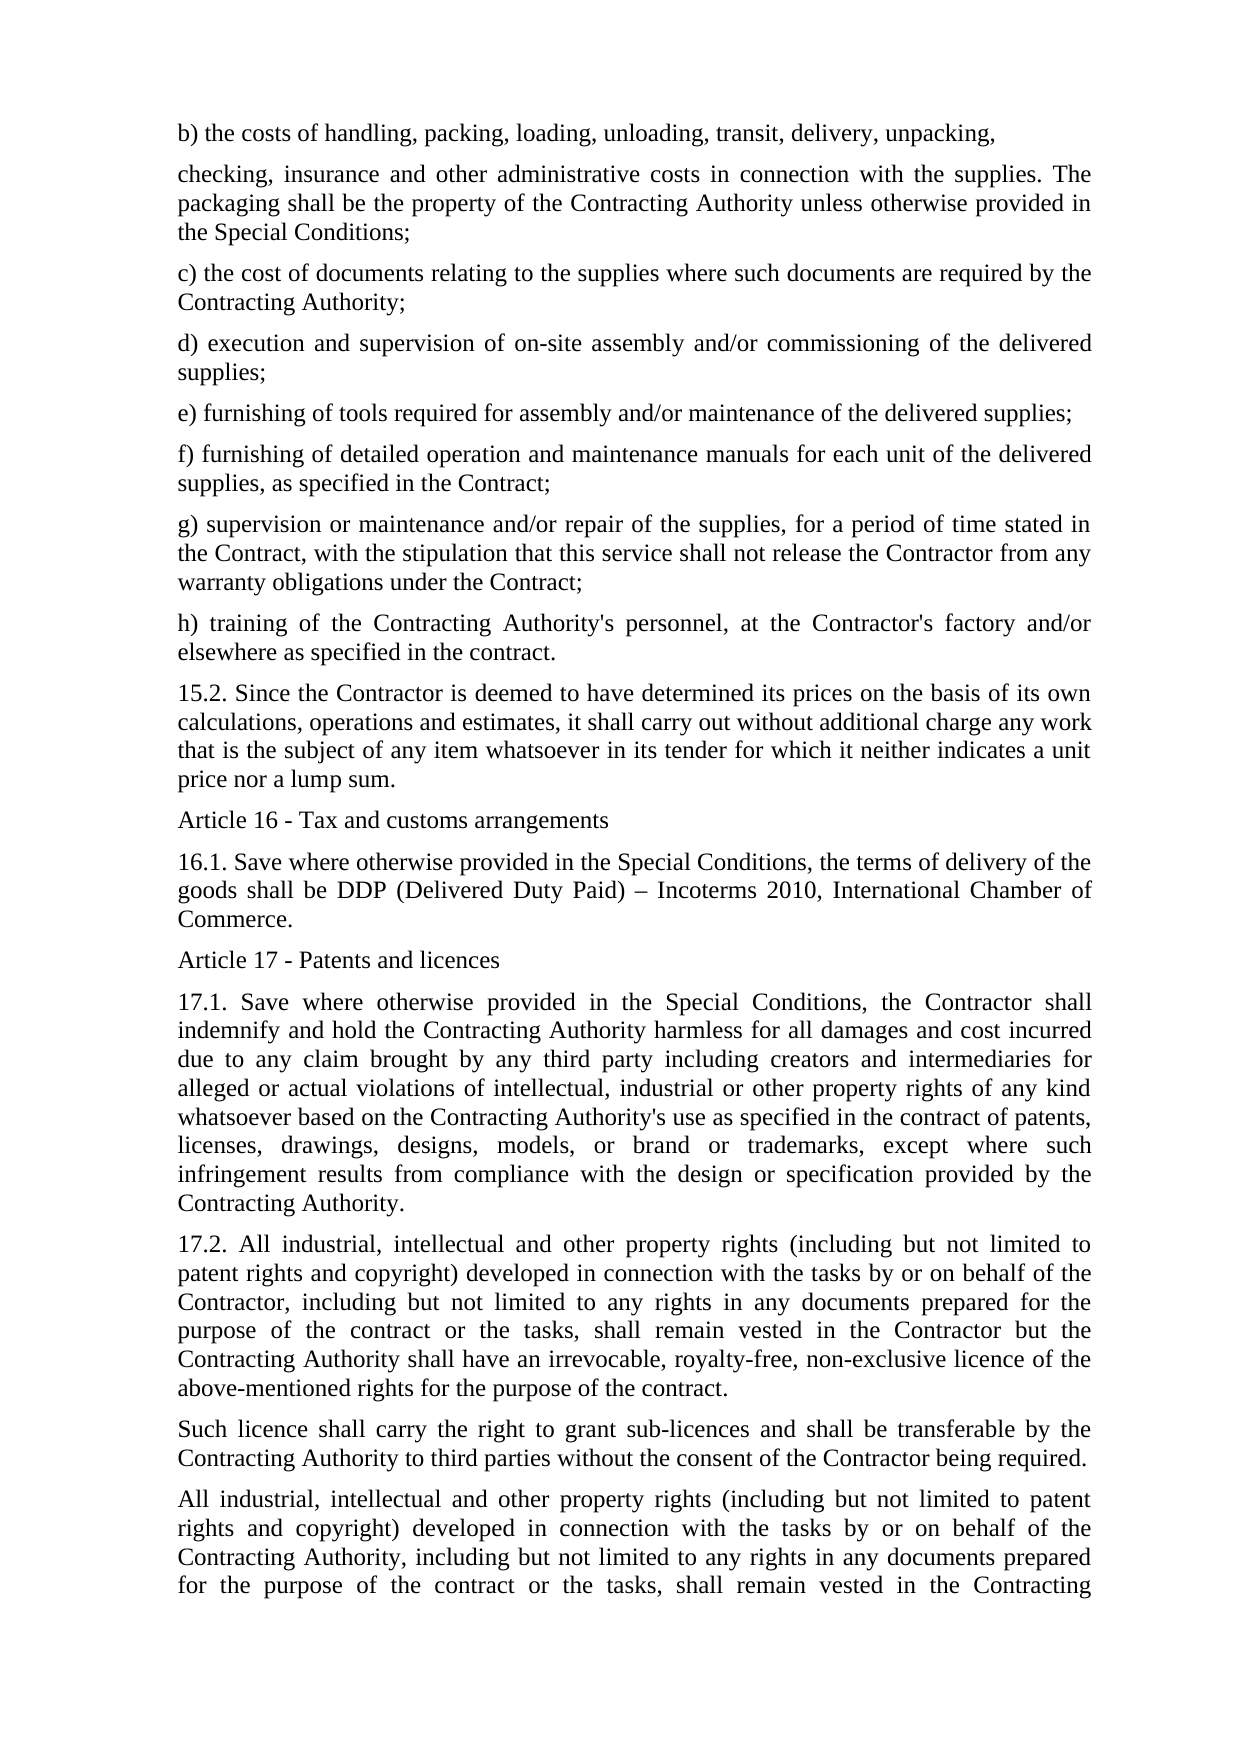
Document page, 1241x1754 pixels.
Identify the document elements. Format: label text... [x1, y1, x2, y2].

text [177, 1484, 1092, 1599]
text Article 17 - Patents and licences [177, 946, 1092, 974]
text checking, insurance and other administrative costs in connection with the supplies. The packaging shall be the property of the Contracting Authority unless otherwise provided in the Special Conditions; [177, 159, 1092, 246]
text Such licence shall carry the right to grant sub-licences and shall be transferable by the Contracting Authority to third parties without the consent of the Contractor being required. [177, 1414, 1092, 1472]
text 17.1. Save where otherwise provided in the Special Conditions, the Contractor shall indemnify and hold the Contracting Authority harmless for all damages and cost incurred due to any claim brought by any third party including creators and intermediaries for alleged or actual violations of intellectual, industrial or other property rights of any kind whatsoever based on the Contracting Authority's use as specified in the contract of patents, licenses, drawings, designs, models, or brand or trademarks, except where such infringement results from compliance with the design or specification provided by the Contracting Authority. [177, 987, 1092, 1217]
text 16.1. Save where otherwise provided in the Special Conditions, the terms of delivery of the goods shall be DDP (Delivered Duty Paid) – Incoterms 2010, International Chamber of Commerce. [177, 847, 1092, 933]
text h) training of the Contracting Authority's personnel, at the Contractor's factory and/or elsewhere as specified in the contract. [177, 608, 1092, 666]
text Article 16 - Tax and customs arrangements [177, 806, 1092, 834]
text b) the costs of handling, packing, loading, unloading, transit, delivery, unpacking, [177, 118, 1092, 147]
text 15.2. Since the Contractor is deemed to have determined its prices on the basis of its own calculations, operations and estimates, it shall carry out without additional charge any work that is the subject of any item whatsoever in its tender for which it neither indicates a unit price nor a lump sum. [177, 678, 1092, 793]
text g) supervision or maintenance and/or repair of the supplies, for a period of time stated in the Contract, with the stipulation that this service shall not release the Contractor from any warranty obligations under the Contract; [177, 509, 1092, 596]
text c) the cost of documents relating to the supplies where such documents are required by the Contracting Authority; [177, 258, 1092, 316]
text 17.2. All industrial, intellectual and other property rights (including but not limited to patent rights and copyright) developed in connection with the tasks by or on behalf of the Contractor, including but not limited to any rights in any documents prepared for the purpose of the contract or the tasks, shall remain vested in the Contractor but the Contracting Authority shall have an irrevocable, royalty-free, non-exclusive licence of the above-mentioned rights for the purpose of the contract. [177, 1229, 1092, 1402]
text d) execution and supervision of on-site assembly and/or commissioning of the delivered supplies; [177, 328, 1092, 386]
text f) furnishing of detailed operation and maintenance manuals for each unit of the delivered supplies, as specified in the Contract; [177, 439, 1092, 497]
text e) furnishing of tools required for assembly and/or maintenance of the delivered supplies; [177, 398, 1092, 427]
